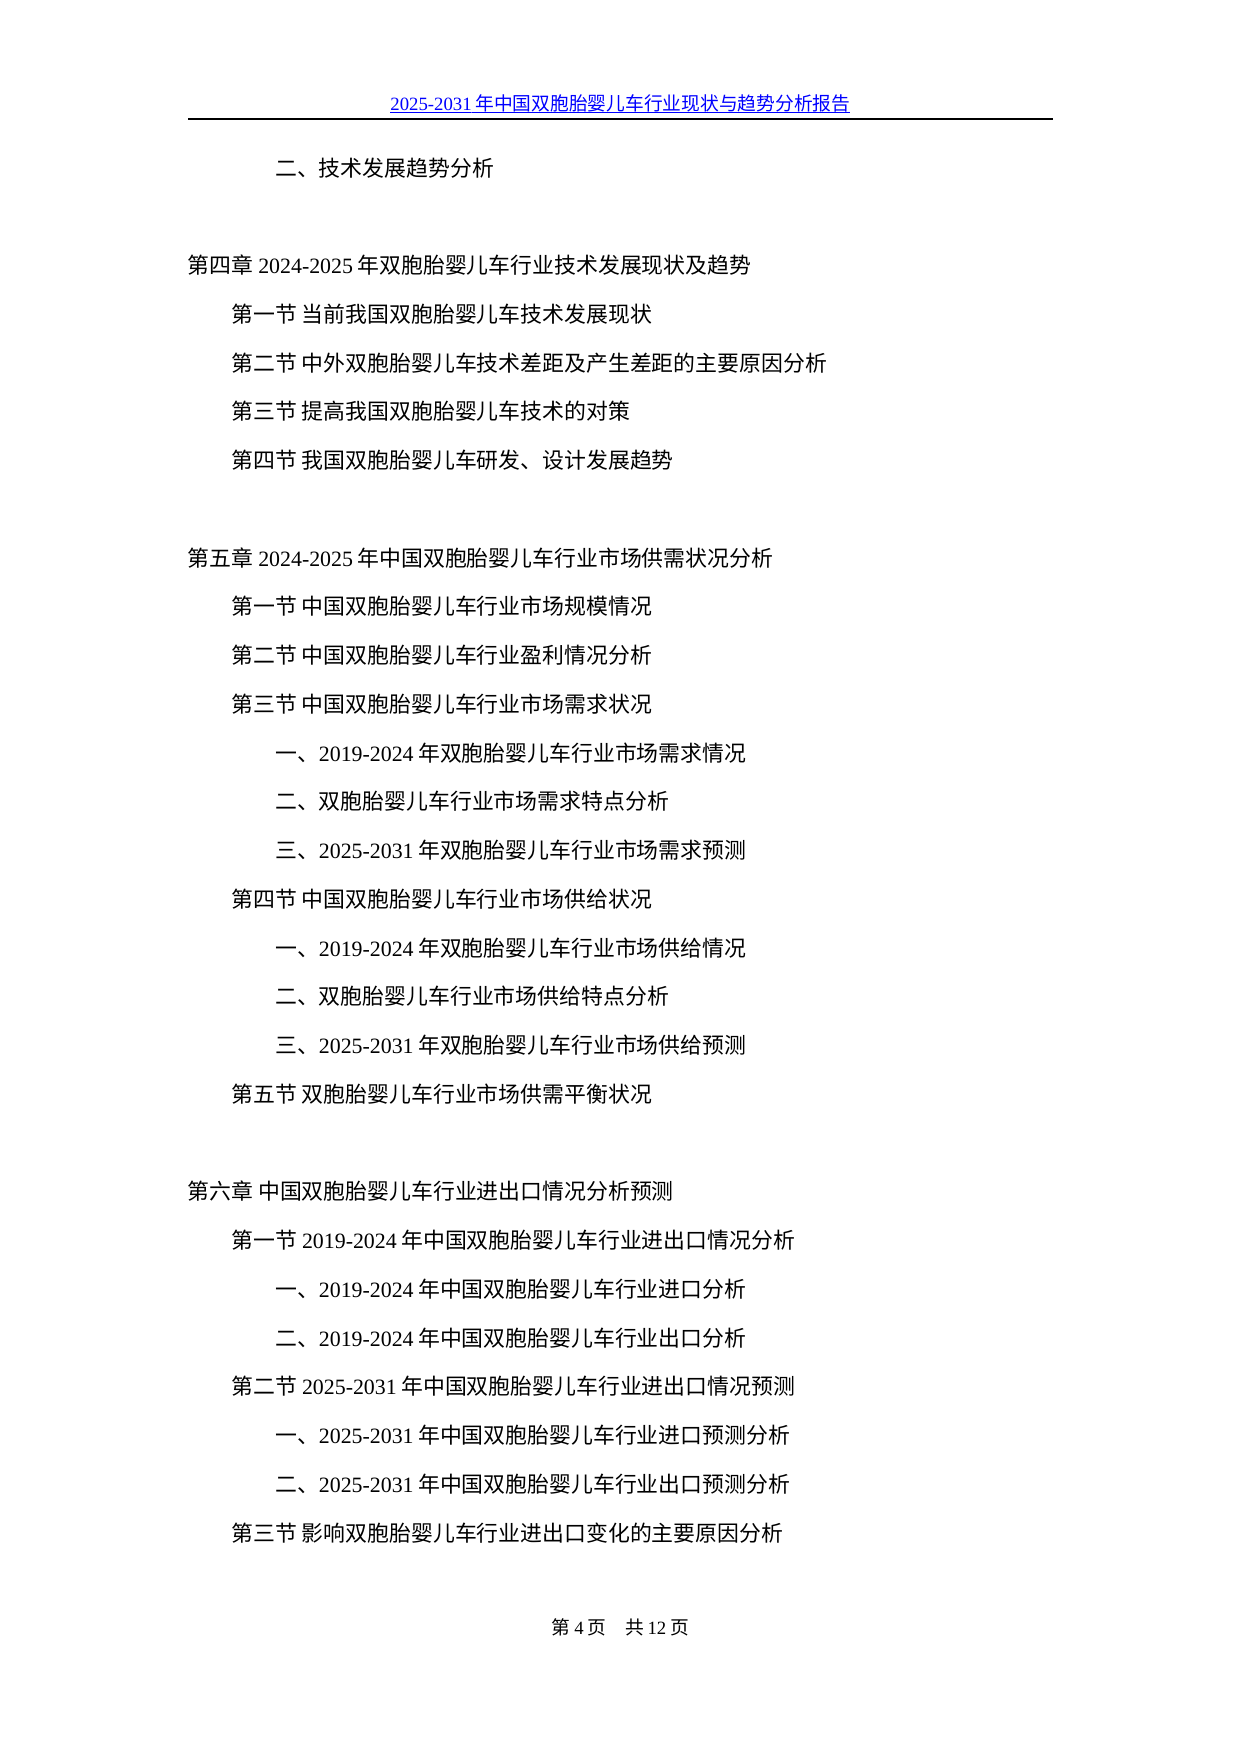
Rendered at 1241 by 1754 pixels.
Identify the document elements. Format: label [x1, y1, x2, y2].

text [187, 150, 1053, 1548]
